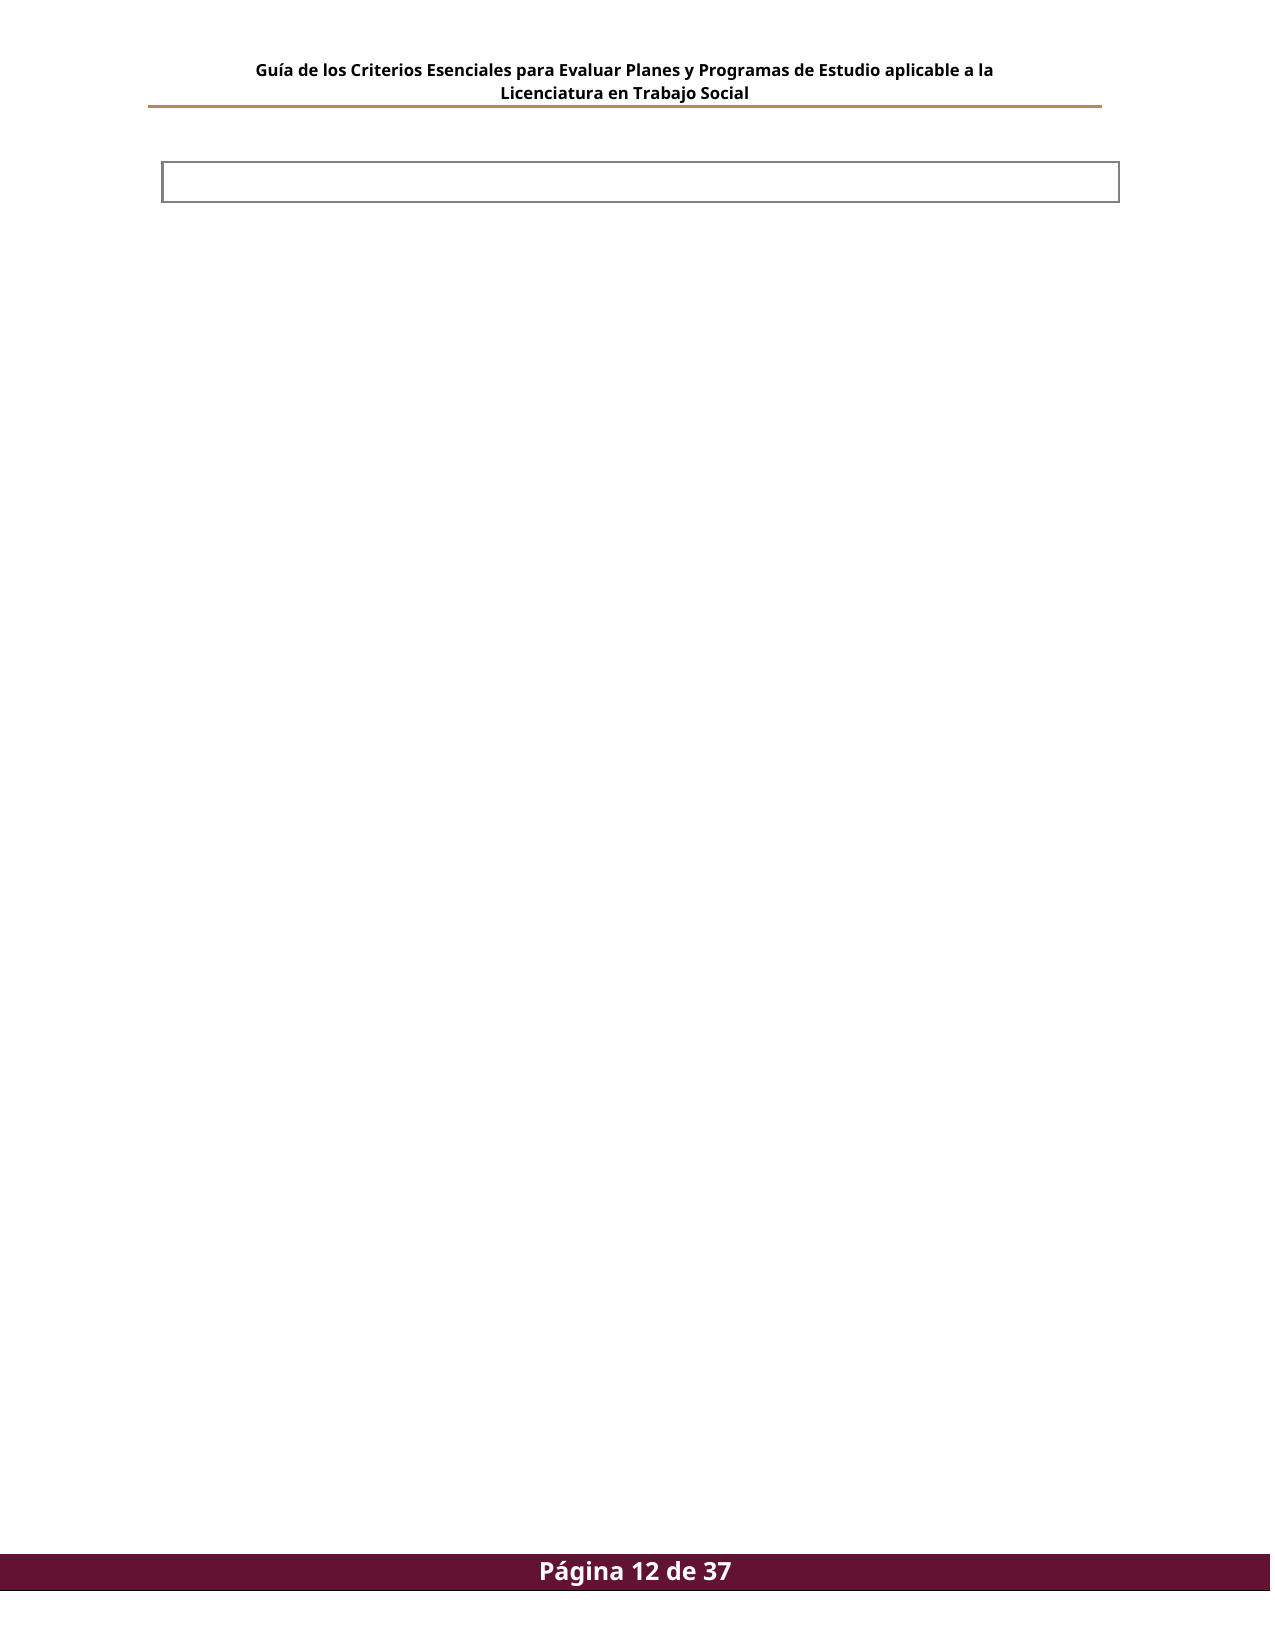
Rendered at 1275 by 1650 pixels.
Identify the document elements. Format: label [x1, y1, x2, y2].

table_cell [164, 163, 1118, 201]
